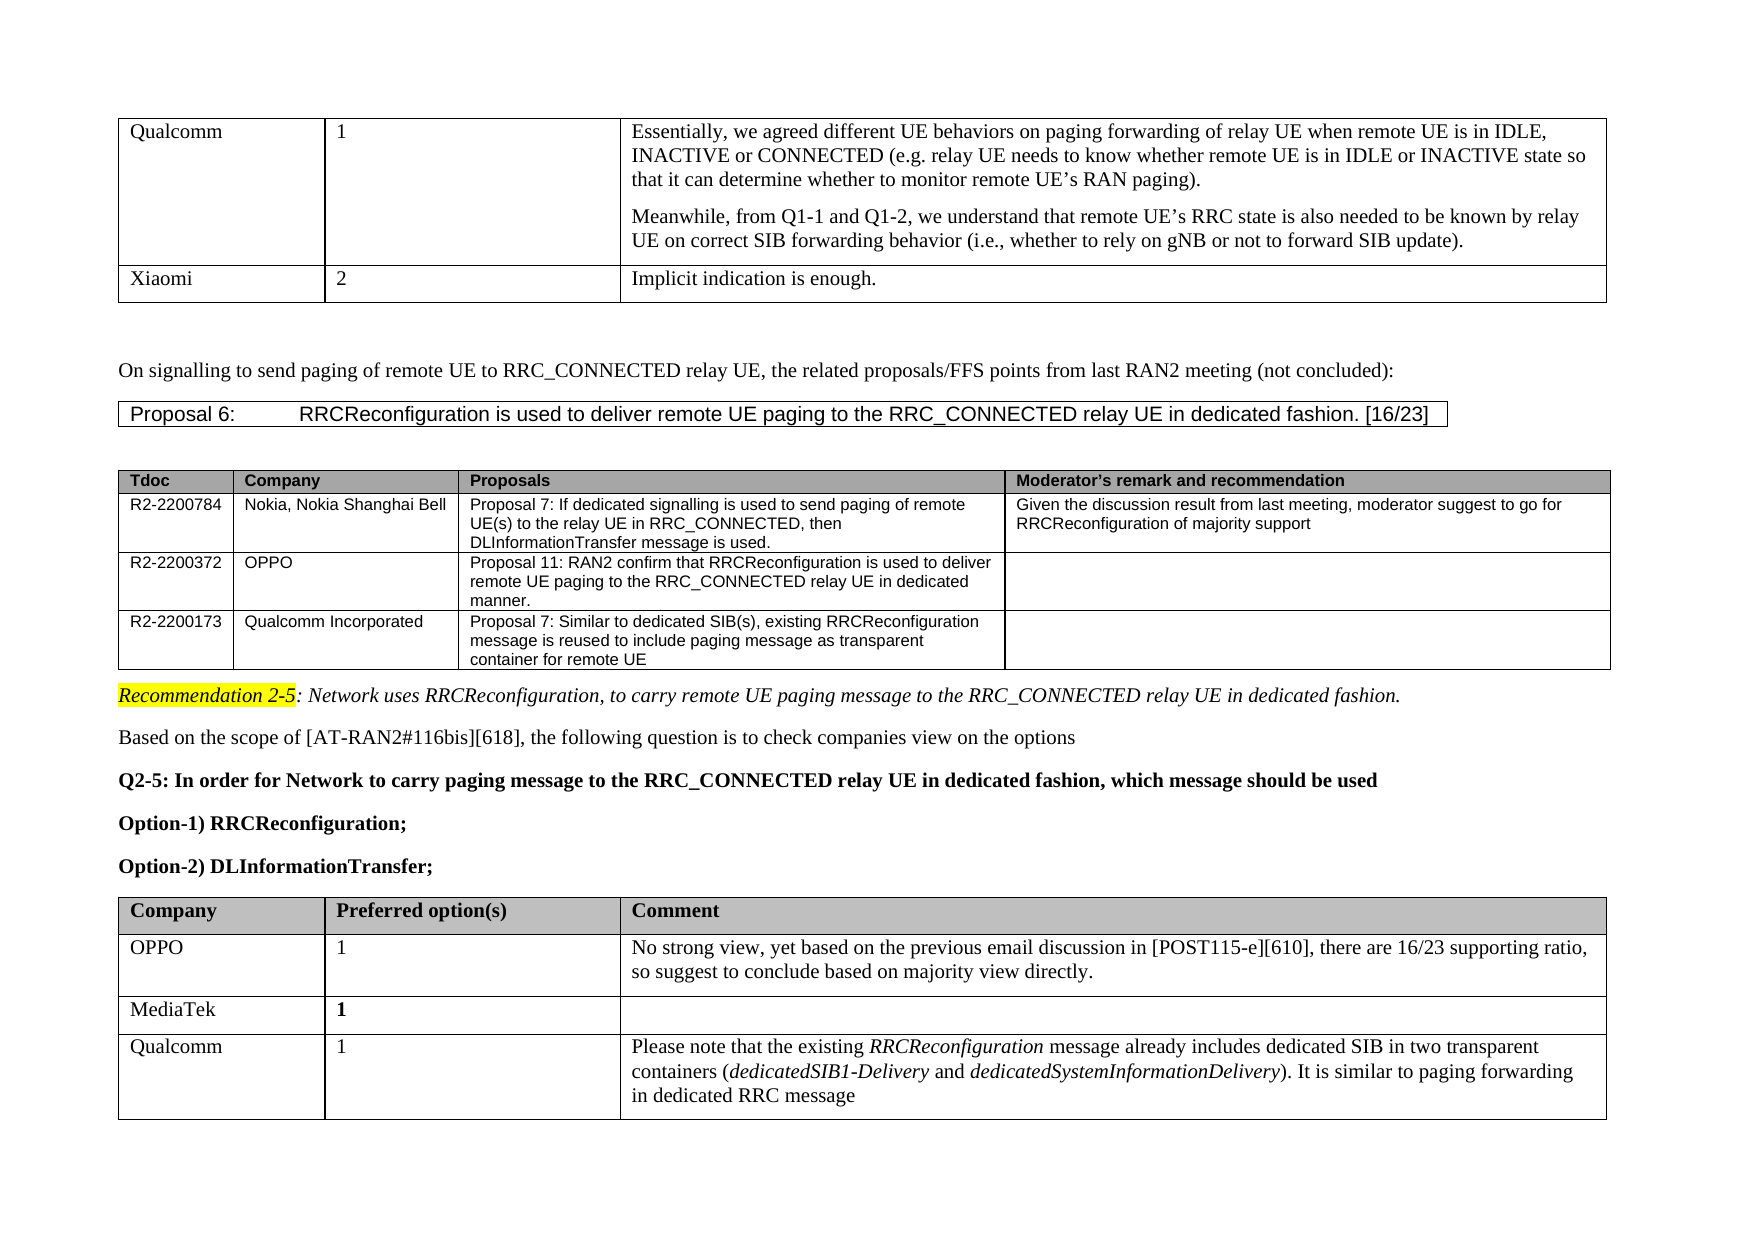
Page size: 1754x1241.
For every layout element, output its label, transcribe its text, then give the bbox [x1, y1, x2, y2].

table_header Comment [621, 898, 1606, 934]
table_cell Proposal 11: RAN2 confirm that RRCReconfiguration is used to deliver remote UE paging to the RRC_CONNECTED relay UE in dedicated manner. [459, 553, 1004, 610]
table_header Moderator’s remark and recommendation [1006, 471, 1610, 493]
table_header Company [119, 898, 324, 934]
table_cell Nokia, Nokia Shanghai Bell [234, 494, 458, 552]
table_cell Given the discussion result from last meeting, moderator suggest to go for RRCReconfiguration of majority support [1006, 494, 1610, 552]
table_cell 1 [326, 935, 620, 996]
table_header Preferred option(s) [326, 898, 620, 934]
table_cell Essentially, we agreed different UE behaviors on paging forwarding of relay UE when remote UE is in IDLE, INACTIVE or CONNECTED (e.g. relay UE needs to know whether remote UE is in IDLE or INACTIVE state so that it can determine whether to monitor remote UE’s RAN paging). Meanwhile, from Q1-1 and Q1-2, we understand that remote UE’s RRC state is also needed to be known by relay UE on correct SIB forwarding behavior (i.e., whether to rely on gNB or not to forward SIB update). [621, 119, 1606, 264]
table_header Tdoc [119, 471, 233, 493]
table_cell Qualcomm Incorporated [234, 611, 458, 669]
text Option-1) RRCReconfiguration; [118, 811, 1606, 835]
table_cell Qualcomm [119, 119, 324, 264]
table_cell Qualcomm [119, 1035, 324, 1119]
table_cell Please note that the existing RRCReconfiguration message already includes dedicated SIB in two transparent containers (dedicatedSIB1-Delivery and dedicatedSystemInformationDelivery). It is similar to paging forwarding in dedicated RRC message [621, 1035, 1606, 1119]
table_cell Xiaomi [119, 266, 324, 302]
table_cell OPPO [234, 553, 458, 610]
table_cell Implicit indication is enough. [621, 266, 1606, 302]
table_cell Proposal 7: Similar to dedicated SIB(s), existing RRCReconfiguration message is reused to include paging message as transparent container for remote UE [459, 611, 1004, 669]
table_cell [621, 997, 1606, 1033]
table_cell 2 [326, 266, 620, 302]
table_cell Proposal 7: If dedicated signalling is used to send paging of remote UE(s) to the relay UE in RRC_CONNECTED, then DLInformationTransfer message is used. [459, 494, 1004, 552]
table_header Proposal 6: RRCReconfiguration is used to deliver remote UE paging to the RRC_CONNECTED relay UE in dedicated fashion. [16/23] [119, 402, 1447, 426]
text Q2-5: In order for Network to carry paging message to the RRC_CONNECTED relay UE in dedicated fashion, which message should be used [118, 768, 1606, 792]
text Option-2) DLInformationTransfer; [118, 854, 1606, 878]
text Based on the scope of [AT-RAN2#116bis][618], the following question is to check companies view on the options [118, 725, 1606, 749]
table_header Proposals [459, 471, 1004, 493]
table_cell 1 [326, 119, 620, 264]
table_cell [1006, 611, 1610, 669]
table_cell R2-2200173 [119, 611, 233, 669]
table_cell 1 [326, 1035, 620, 1119]
table_cell OPPO [119, 935, 324, 996]
table_cell R2-2200372 [119, 553, 233, 610]
table_cell R2-2200784 [119, 494, 233, 552]
text On signalling to send paging of remote UE to RRC_CONNECTED relay UE, the related proposals/FFS points from last RAN2 meeting (not concluded): [118, 358, 1606, 382]
table_cell MediaTek [119, 997, 324, 1033]
table_cell 1 [326, 997, 620, 1033]
table_cell No strong view, yet based on the previous email discussion in [POST115-e][610], there are 16/23 supporting ratio, so suggest to conclude based on majority view directly. [621, 935, 1606, 996]
table_cell [1006, 553, 1610, 610]
table_header Company [234, 471, 458, 493]
text Recommendation 2-5: Network uses RRCReconfiguration, to carry remote UE paging message to the RRC_CONNECTED relay UE in dedicated fashion. [118, 682, 1606, 707]
